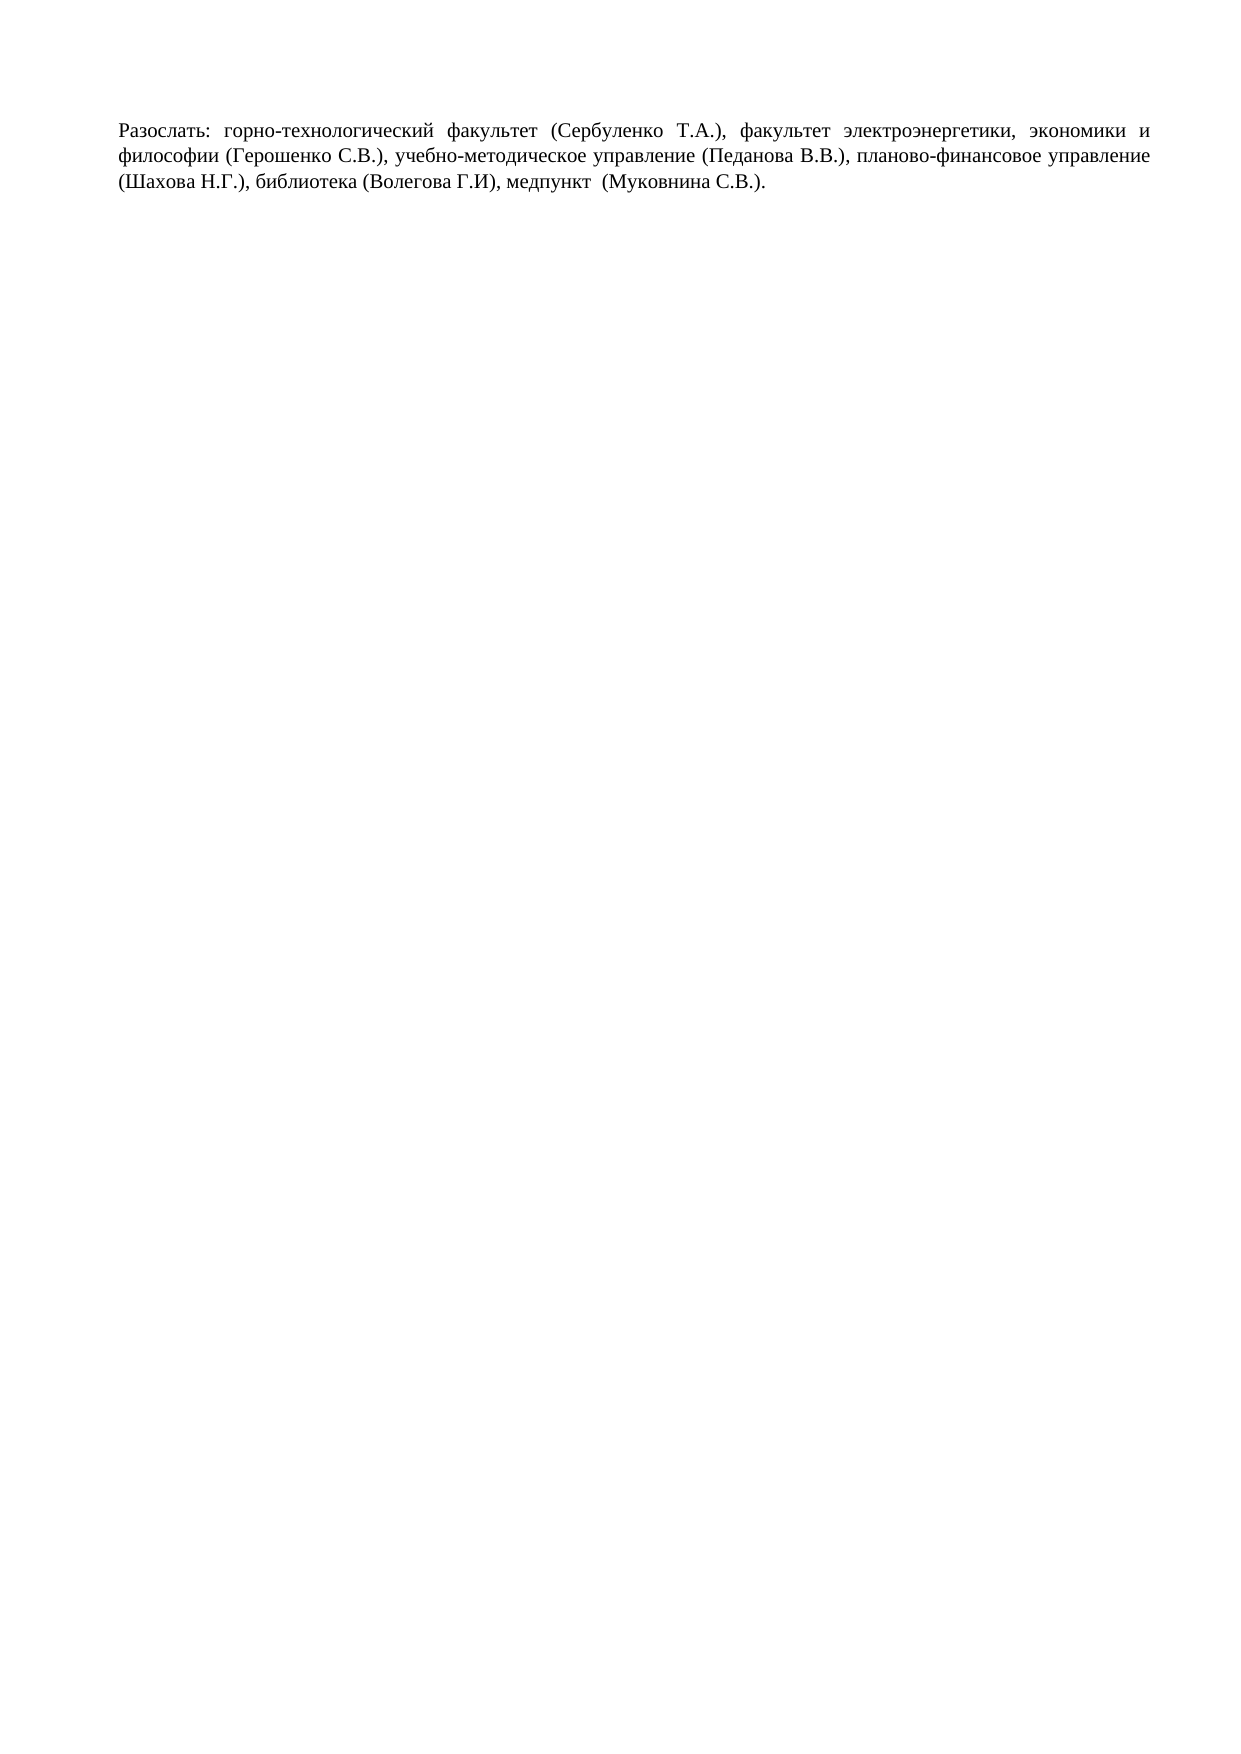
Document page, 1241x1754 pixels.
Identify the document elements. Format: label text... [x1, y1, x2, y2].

text Разослать: горно-технологический факультет (Сербуленко Т.А.), факультет электроэнергетики, экономики и философии (Герошенко С.В.), учебно-методическое управление (Педанова В.В.), планово-финансовое управление (Шахова Н.Г.), библиотека (Волегова Г.И), медпункт (Муковнина С.В.). [118, 118, 1152, 193]
